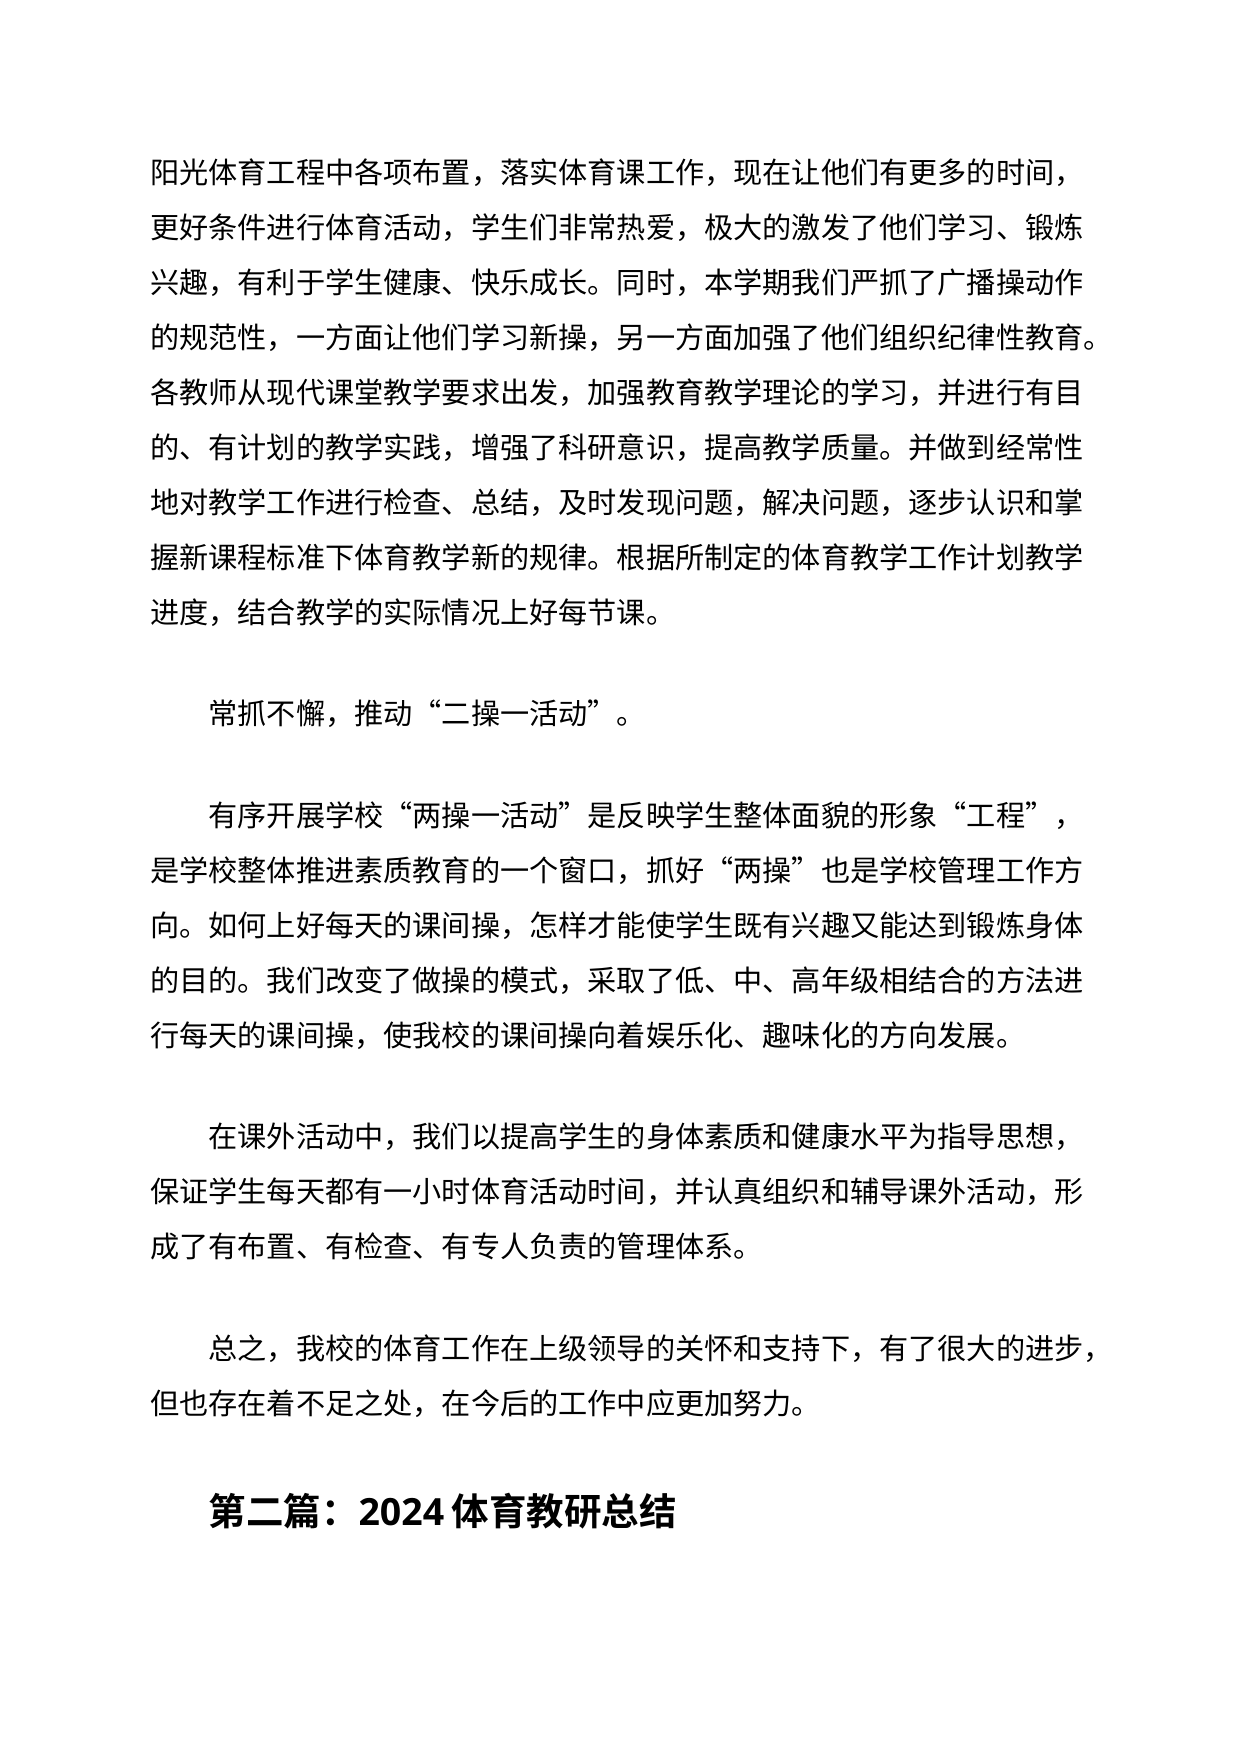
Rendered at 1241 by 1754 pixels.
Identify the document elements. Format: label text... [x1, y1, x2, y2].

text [150, 150, 1090, 631]
text 在课外活动中，我们以提高学生的身体素质和健康水平为指导思想，保证学生每天都有一小时体育活动时间，并认真组织和辅导课外活动，形成了有布置、有检查、有专人负责的管理体系。 [150, 1114, 1090, 1266]
text 有序开展学校“两操一活动”是反映学生整体面貌的形象“工程”，是学校整体推进素质教育的一个窗口，抓好“两操”也是学校管理工作方向。如何上好每天的课间操，怎样才能使学生既有兴趣又能达到锻炼身体的目的。我们改变了做操的模式，采取了低、中、高年级相结合的方法进行每天的课间操，使我校的课间操向着娱乐化、趣味化的方向发展。 [150, 793, 1090, 1054]
text 常抓不懈，推动“二操一活动”。 [150, 691, 1090, 733]
text 第二篇：2024体育教研总结 [150, 1482, 1090, 1537]
text 总之，我校的体育工作在上级领导的关怀和支持下，有了很大的进步，但也存在着不足之处，在今后的工作中应更加努力。 [150, 1326, 1090, 1423]
